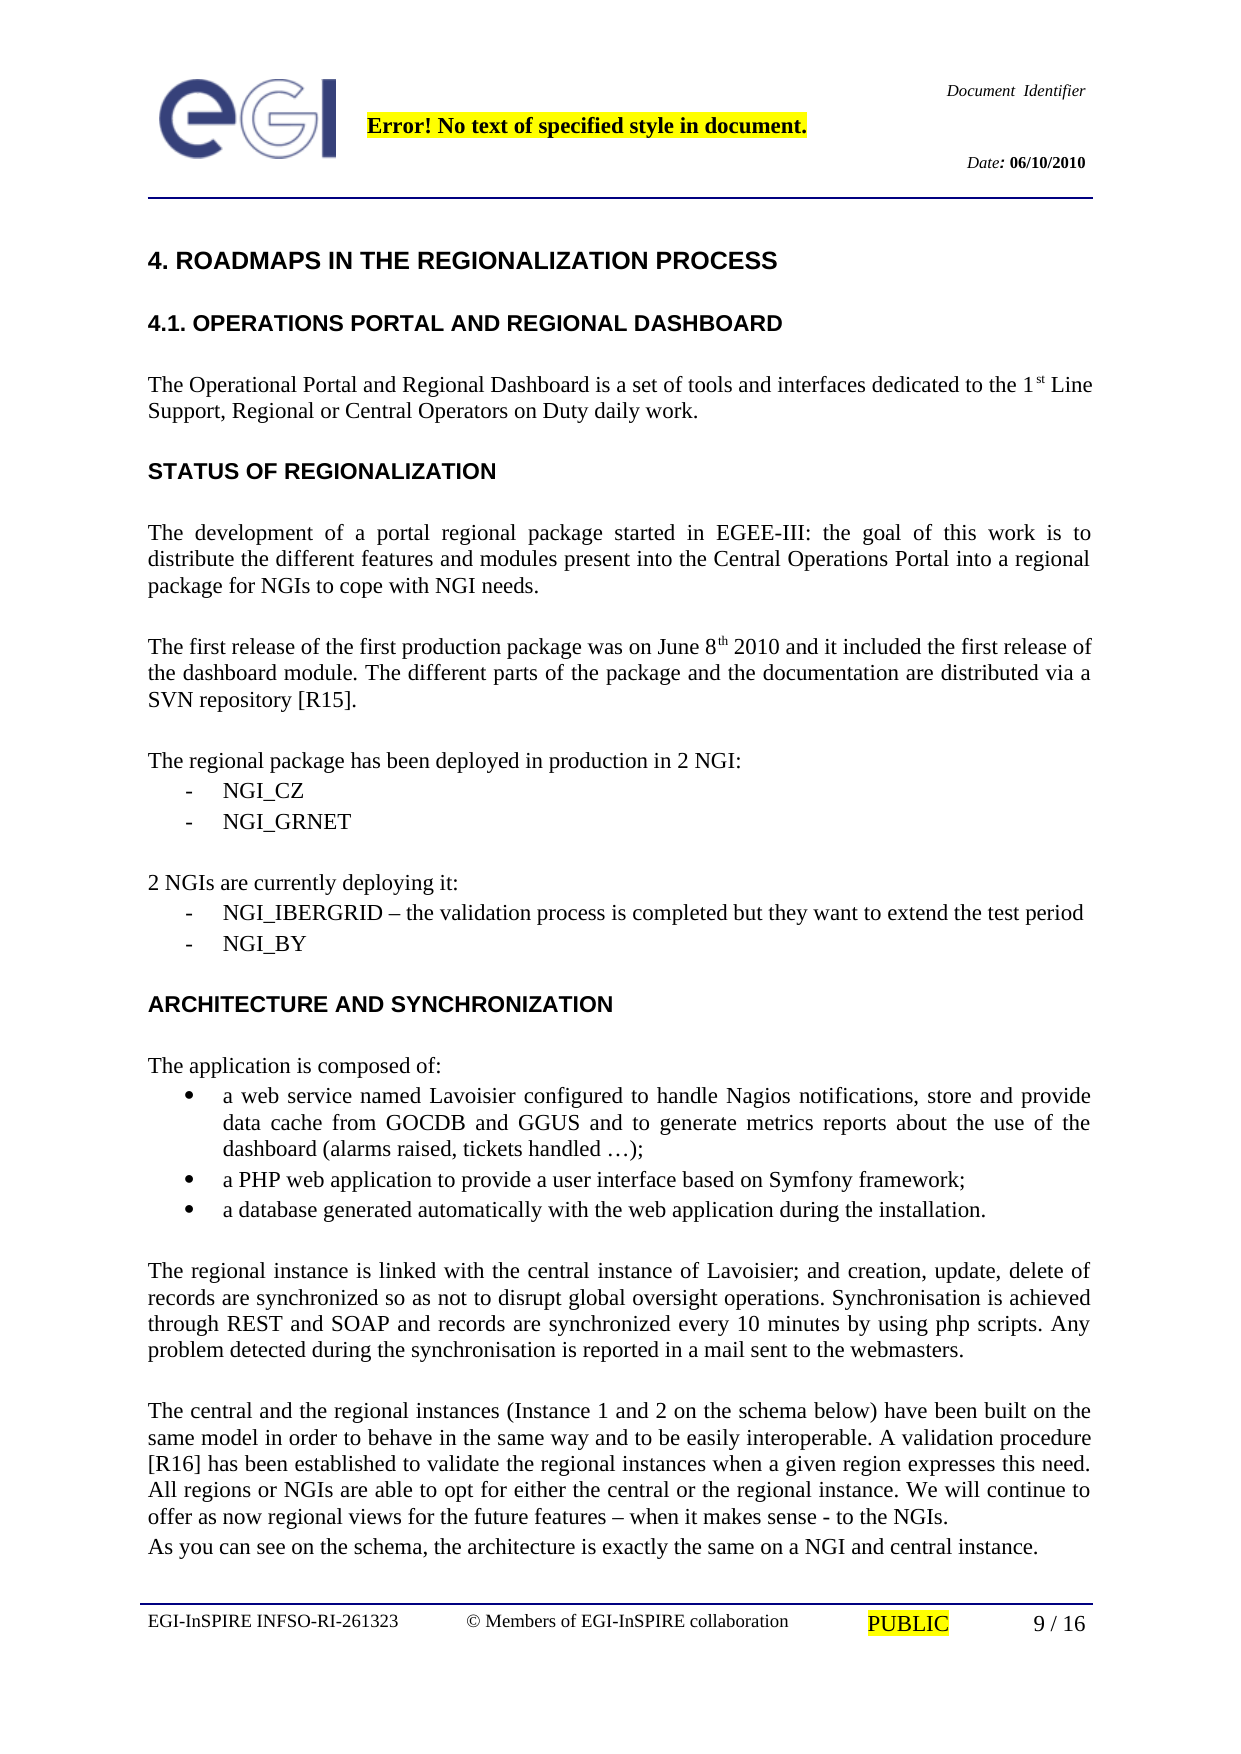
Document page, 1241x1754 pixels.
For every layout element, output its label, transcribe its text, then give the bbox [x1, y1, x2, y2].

text 2 NGIs are currently deploying it: [148, 869, 1093, 895]
text The regional package has been deployed in production in 2 NGI: [148, 747, 1093, 773]
text The first release of the first production package was on June 8th 2010 and it included the first release of the dashboard module. The different parts of the package and the documentation are distributed via a SVN repository [R15]. [148, 633, 1093, 712]
picture [159, 79, 336, 159]
text The application is composed of: [148, 1052, 1093, 1078]
list a database generated automatically with the web application during the installation. [185, 1196, 1093, 1222]
text The Operational Portal and Regional Dashboard is a set of tools and interfaces dedicated to the 1st Line Support, Regional or Central Operators on Duty daily work. [148, 371, 1093, 423]
subtitle ROADMAPS IN THE REGIONALIZATION PROCESS [148, 246, 1093, 275]
subtitle Architecture and synchronization [148, 991, 1093, 1017]
text As you can see on the schema, the architecture is exactly the same on a NGI and central instance. [148, 1533, 1093, 1559]
list a PHP web application to provide a user interface based on Symfony framework; [185, 1166, 1093, 1192]
text The regional instance is linked with the central instance of Lavoisier; and creation, update, delete of records are synchronized so as not to disrupt global oversight operations. Synchronisation is achieved through REST and SOAP and records are synchronized every 10 minutes by using php scripts. Any problem detected during the synchronisation is reported in a mail sent to the webmasters. [148, 1257, 1093, 1363]
subtitle Status of regionalization [148, 458, 1093, 484]
list a web service named Lavoisier configured to handle Nagios notifications, store and provide data cache from GOCDB and GGUS and to generate metrics reports about the use of the dashboard (alarms raised, tickets handled …); [185, 1082, 1093, 1161]
list NGI_BY [185, 930, 1093, 956]
subtitle operations portal and regional dashboard [148, 310, 1093, 336]
list NGI_CZ [185, 777, 1093, 803]
list NGI_GRNET [185, 808, 1093, 834]
text The central and the regional instances (Instance 1 and 2 on the schema below) have been built on the same model in order to behave in the same way and to be easily interoperable. A validation procedure [R16] has been established to validate the regional instances when a given region expresses this need. All regions or NGIs are able to opt for either the central or the regional instance. We will continue to offer as now regional views for the future features – when it makes sense - to the NGIs. [148, 1397, 1093, 1529]
text The development of a portal regional package started in EGEE-III: the goal of this work is to distribute the different features and modules present into the Central Operations Portal into a regional package for NGIs to cope with NGI needs. [148, 519, 1093, 598]
list NGI_IBERGRID – the validation process is completed but they want to extend the test period [185, 899, 1093, 926]
